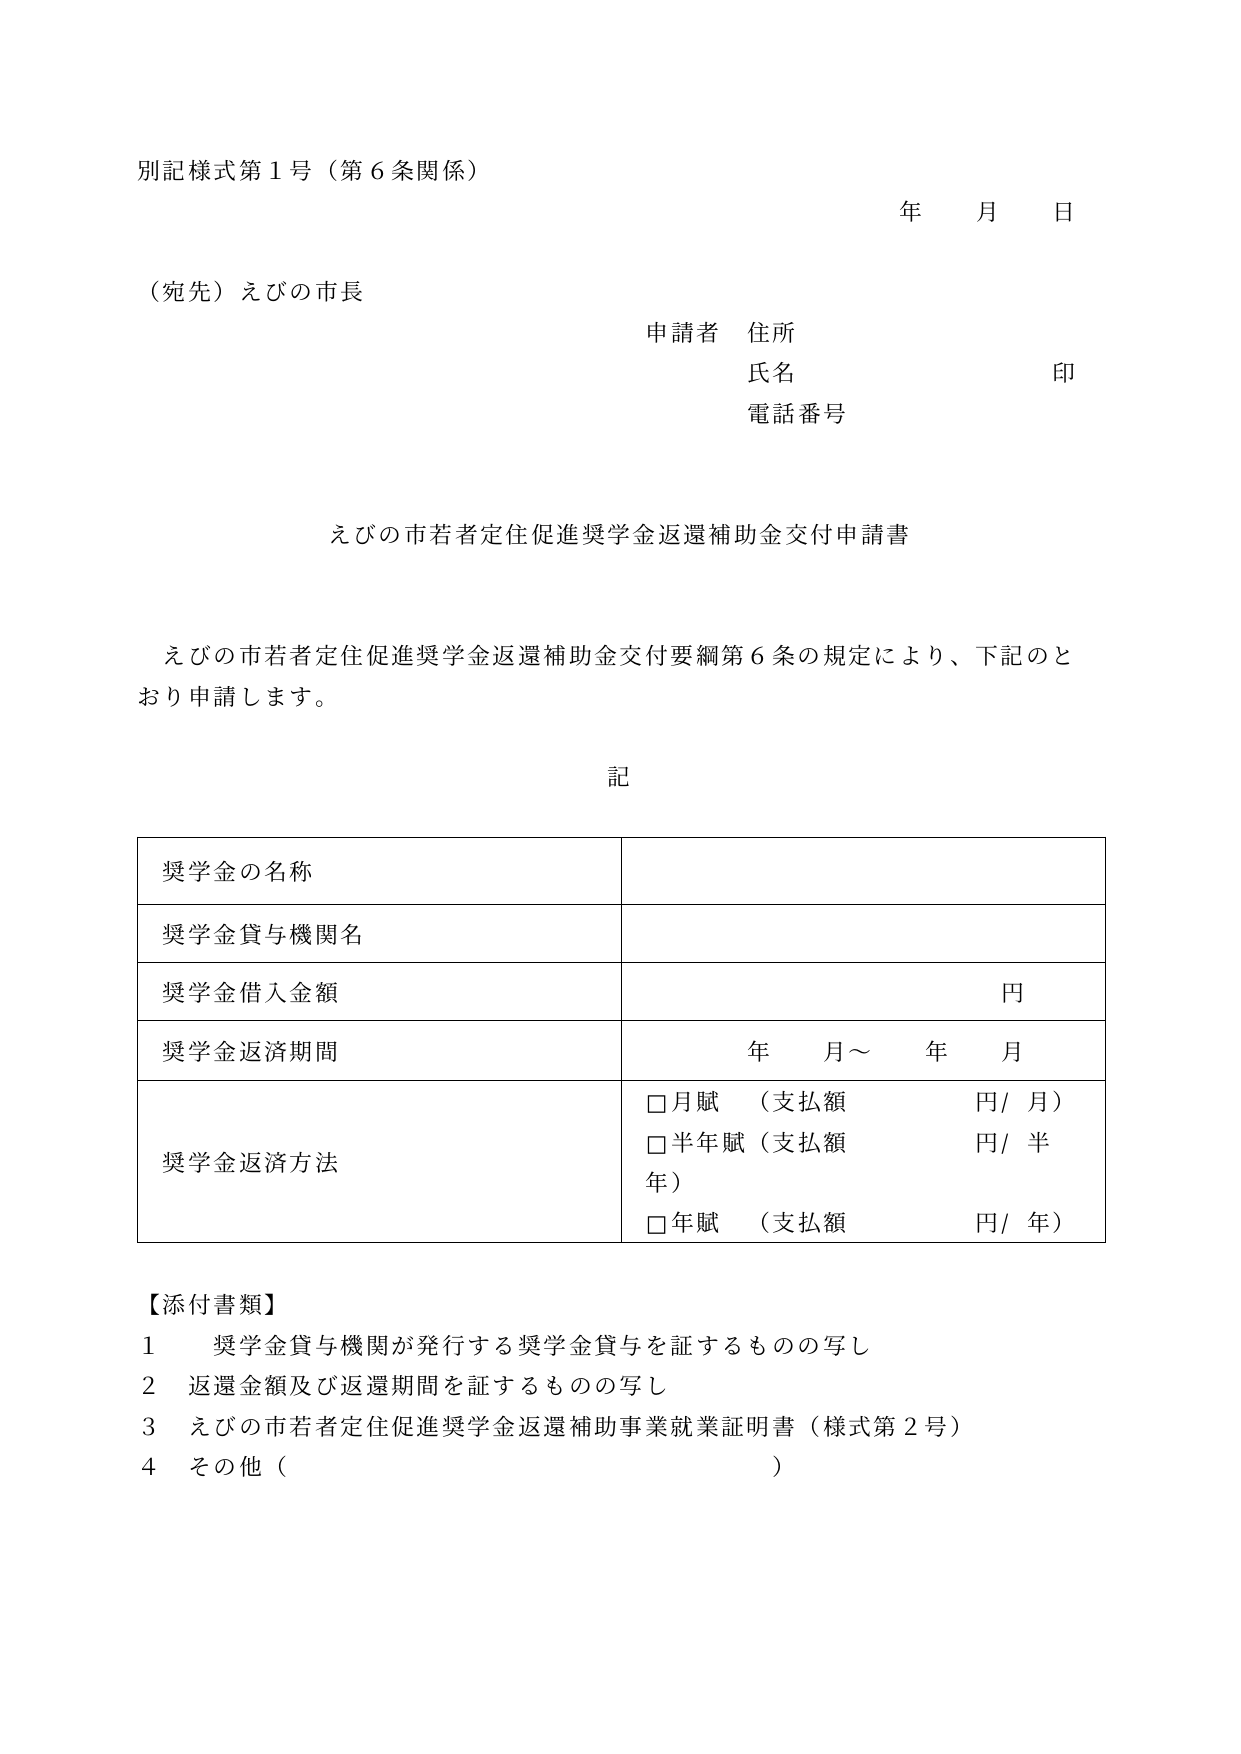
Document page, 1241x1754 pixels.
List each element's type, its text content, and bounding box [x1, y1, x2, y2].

text （宛先）えびの市長 [137, 271, 1103, 311]
table_cell 奨学金返済期間 [138, 1021, 621, 1079]
table_header 奨学金の名称 [138, 838, 621, 903]
text 氏名 印 [137, 352, 1103, 392]
text 申請者 住所 [137, 311, 1103, 352]
table_cell □月賦 （支払額 円/月） □半年賦（支払額 円/半年） □年賦 （支払額 円/年） [622, 1081, 1105, 1242]
text 年 月 日 [163, 190, 1077, 230]
text おり申請します。 [137, 675, 1103, 715]
table_cell 円 [622, 963, 1105, 1020]
table_cell 奨学金貸与機関名 [138, 905, 621, 962]
table_cell 年 月～ 年 月 [622, 1021, 1105, 1079]
text 別記様式第１号（第６条関係） [137, 149, 1103, 190]
text ２ 返還金額及び返還期間を証するものの写し [137, 1364, 1103, 1405]
table_cell 奨学金借入金額 [138, 963, 621, 1020]
text 電話番号 [163, 392, 1103, 432]
subtitle 記 [137, 756, 1103, 796]
table_cell [622, 905, 1105, 962]
text ４ その他（ ） [137, 1445, 1103, 1486]
table_cell 奨学金返済方法 [138, 1081, 621, 1242]
text えびの市若者定住促進奨学金返還補助金交付申請書 [137, 513, 1103, 554]
text 【添付書類】 [137, 1284, 1103, 1324]
table_header [622, 838, 1105, 903]
text １ 奨学金貸与機関が発行する奨学金貸与を証するものの写し [137, 1324, 1103, 1364]
text ３ えびの市若者定住促進奨学金返還補助事業就業証明書（様式第２号） [137, 1405, 1103, 1445]
text えびの市若者定住促進奨学金返還補助金交付要綱第６条の規定により、下記のと [137, 634, 1103, 675]
